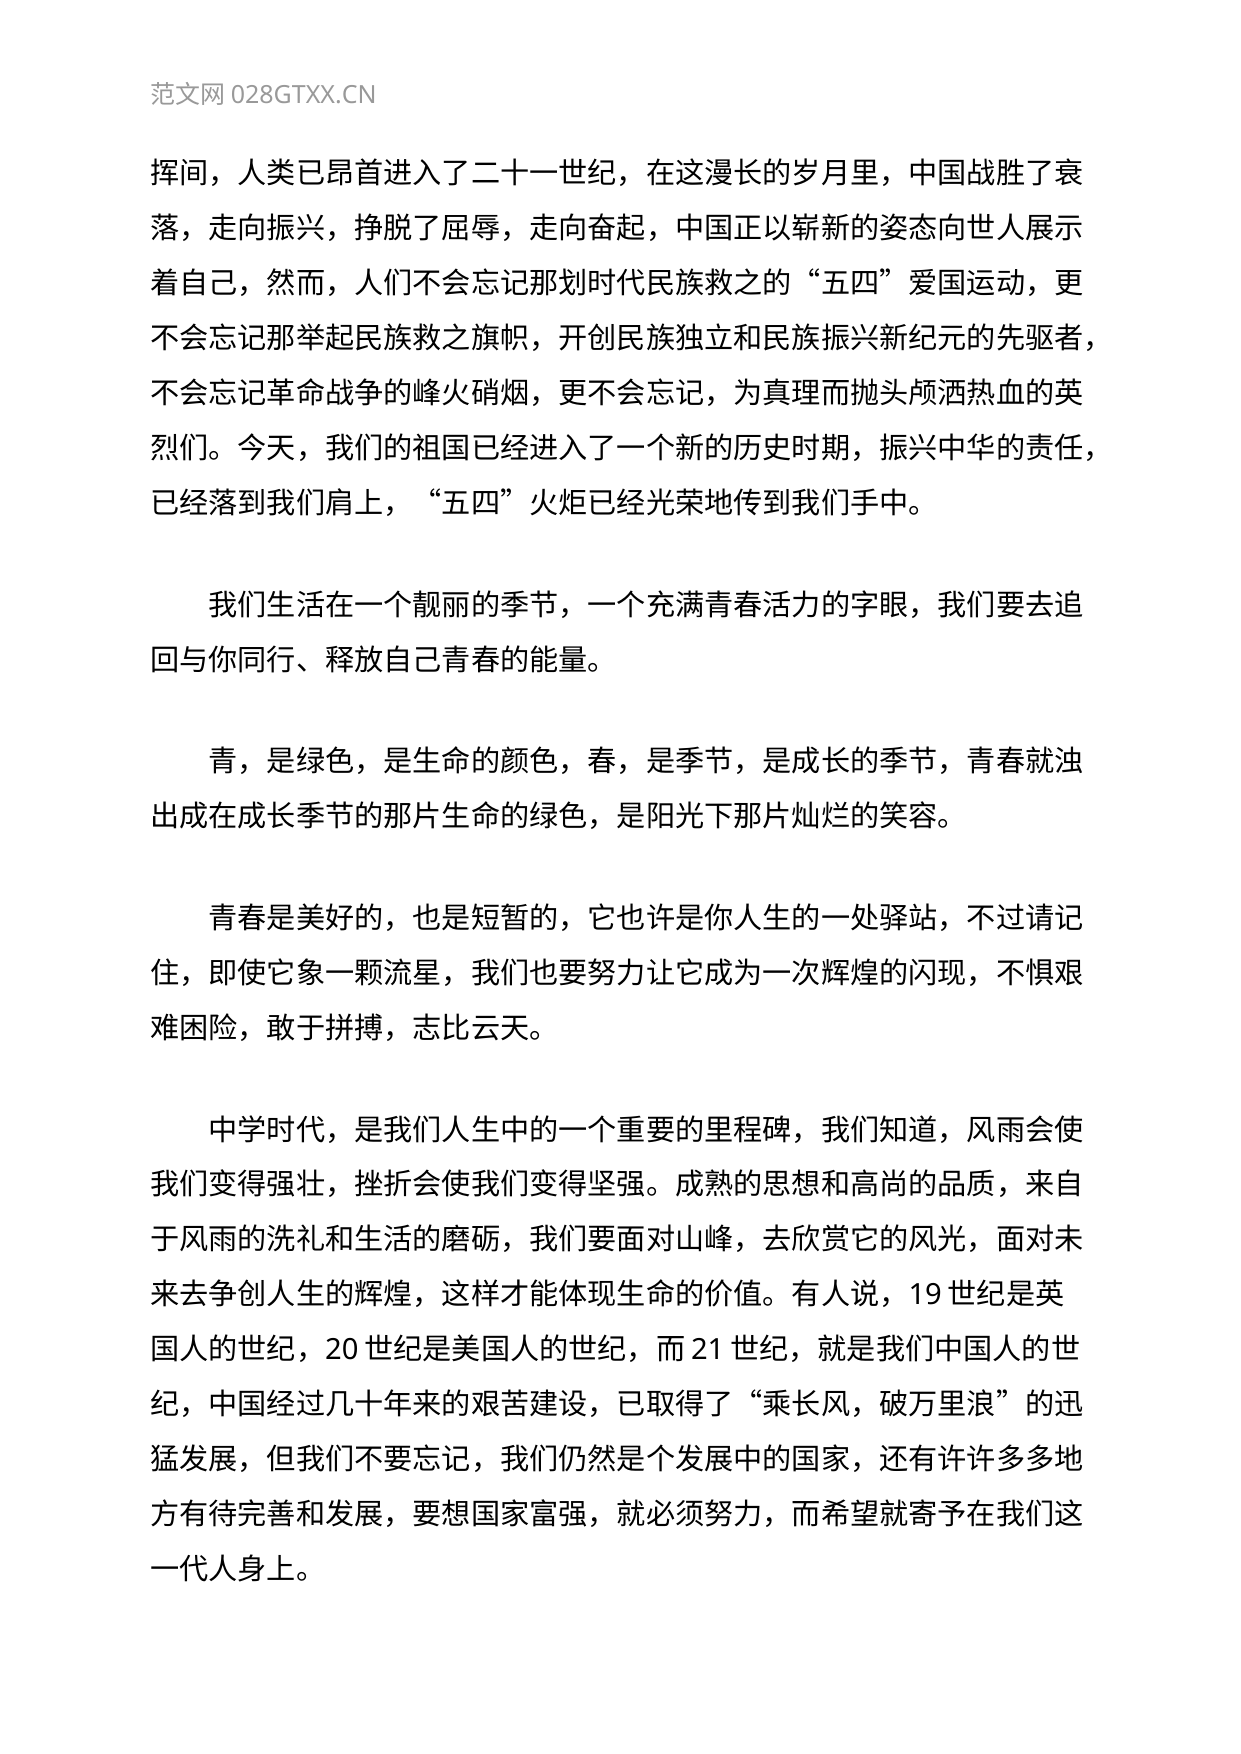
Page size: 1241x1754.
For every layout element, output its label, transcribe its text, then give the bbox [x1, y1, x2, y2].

text 青春是美好的，也是短暂的，它也许是你人生的一处驿站，不过请记住，即使它象一颗流星，我们也要努力让它成为一次辉煌的闪现，不惧艰难困险，敢于拼搏，志比云天。 [150, 894, 1090, 1047]
text 我们生活在一个靓丽的季节，一个充满青春活力的字眼，我们要去追回与你同行、释放自己青春的能量。 [150, 581, 1090, 678]
text 中学时代，是我们人生中的一个重要的里程碑，我们知道，风雨会使我们变得强壮，挫折会使我们变得坚强。成熟的思想和高尚的品质，来自于风雨的洗礼和生活的磨砺，我们要面对山峰，去欣赏它的风光，面对未来去争创人生的辉煌，这样才能体现生命的价值。有人说，19世纪是英国人的世纪，20世纪是美国人的世纪，而21世纪，就是我们中国人的世纪，中国经过几十年来的艰苦建设，已取得了“乘长风，破万里浪”的迅猛发展，但我们不要忘记，我们仍然是个发展中的国家，还有许许多多地方有待完善和发展，要想国家富强，就必须努力，而希望就寄予在我们这一代人身上。 [150, 1106, 1090, 1588]
text 青，是绿色，是生命的颜色，春，是季节，是成长的季节，青春就浊出成在成长季节的那片生命的绿色，是阳光下那片灿烂的笑容。 [150, 738, 1090, 835]
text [150, 150, 1090, 522]
